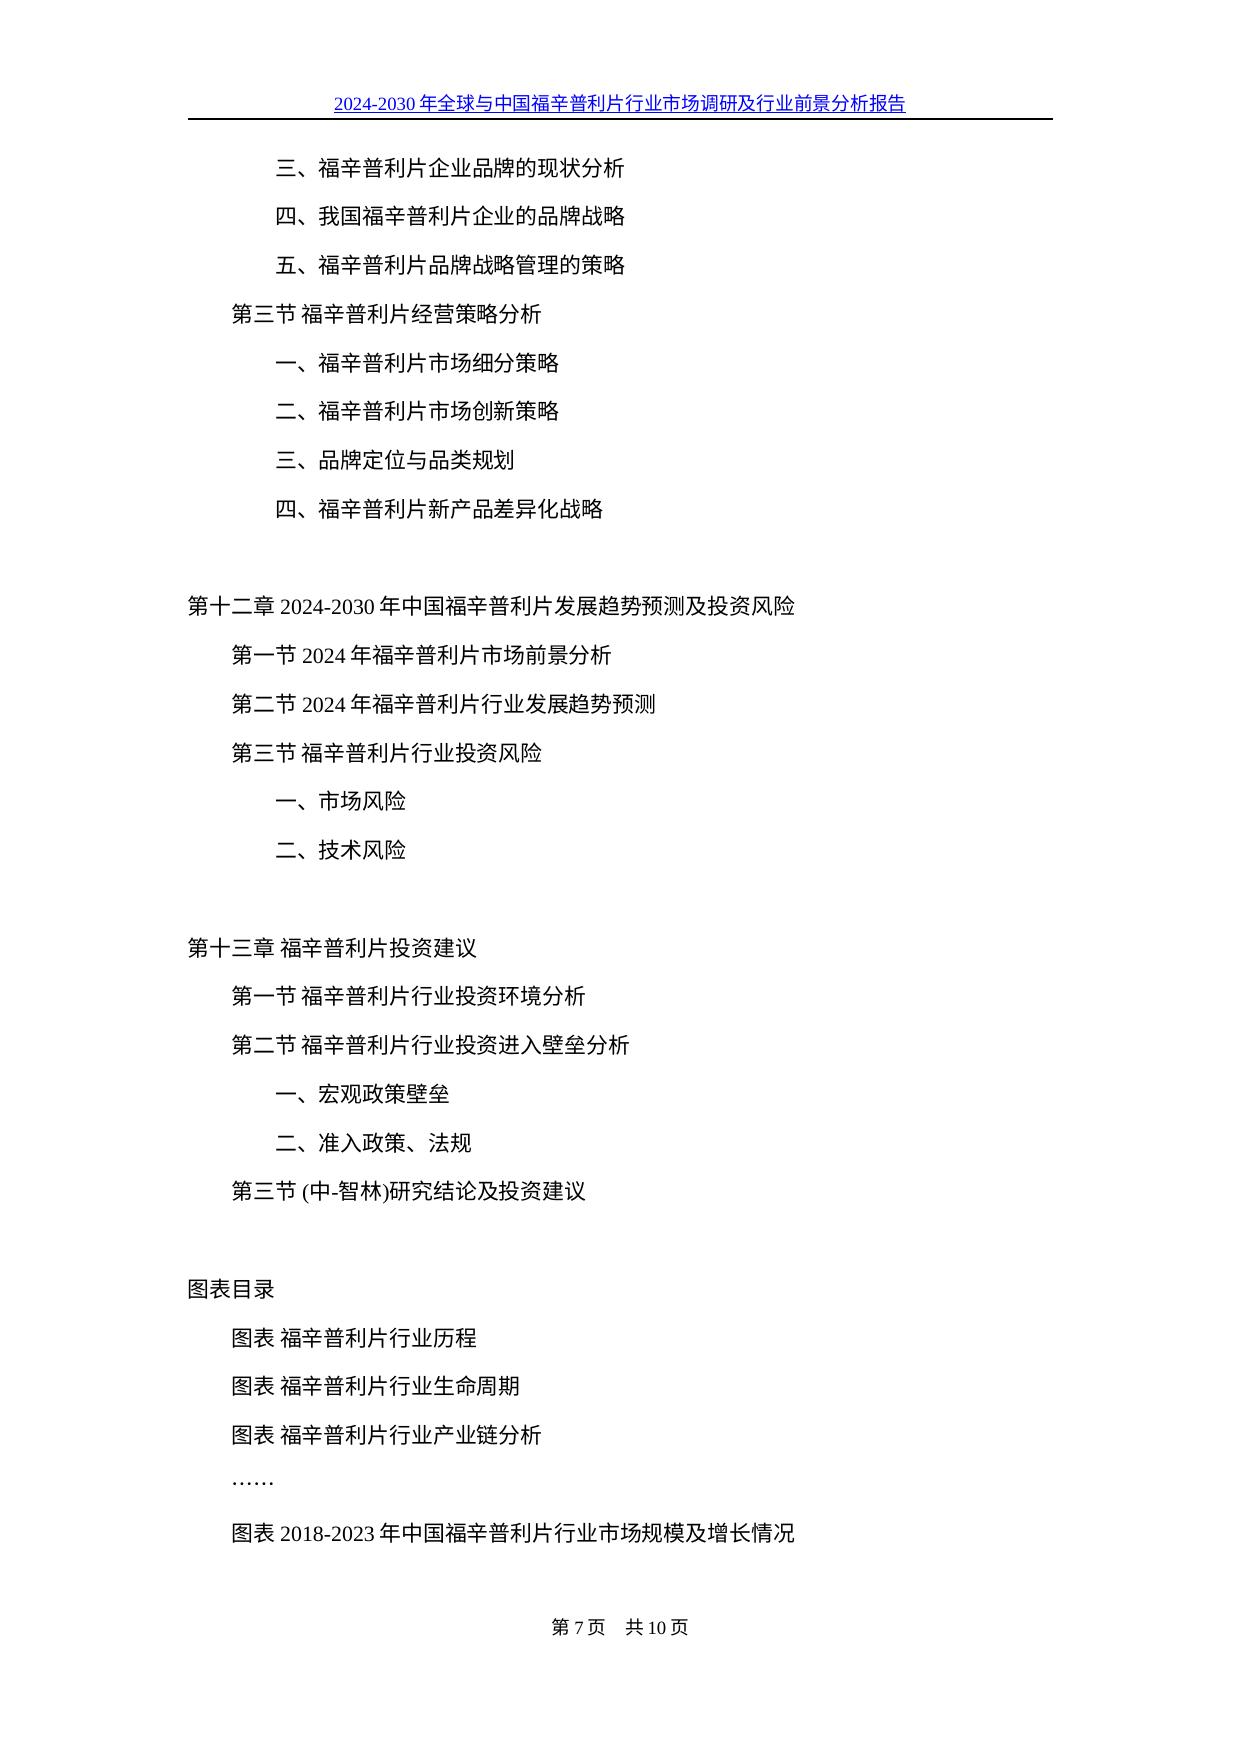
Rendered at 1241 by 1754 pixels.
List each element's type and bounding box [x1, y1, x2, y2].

text [187, 150, 1053, 1548]
